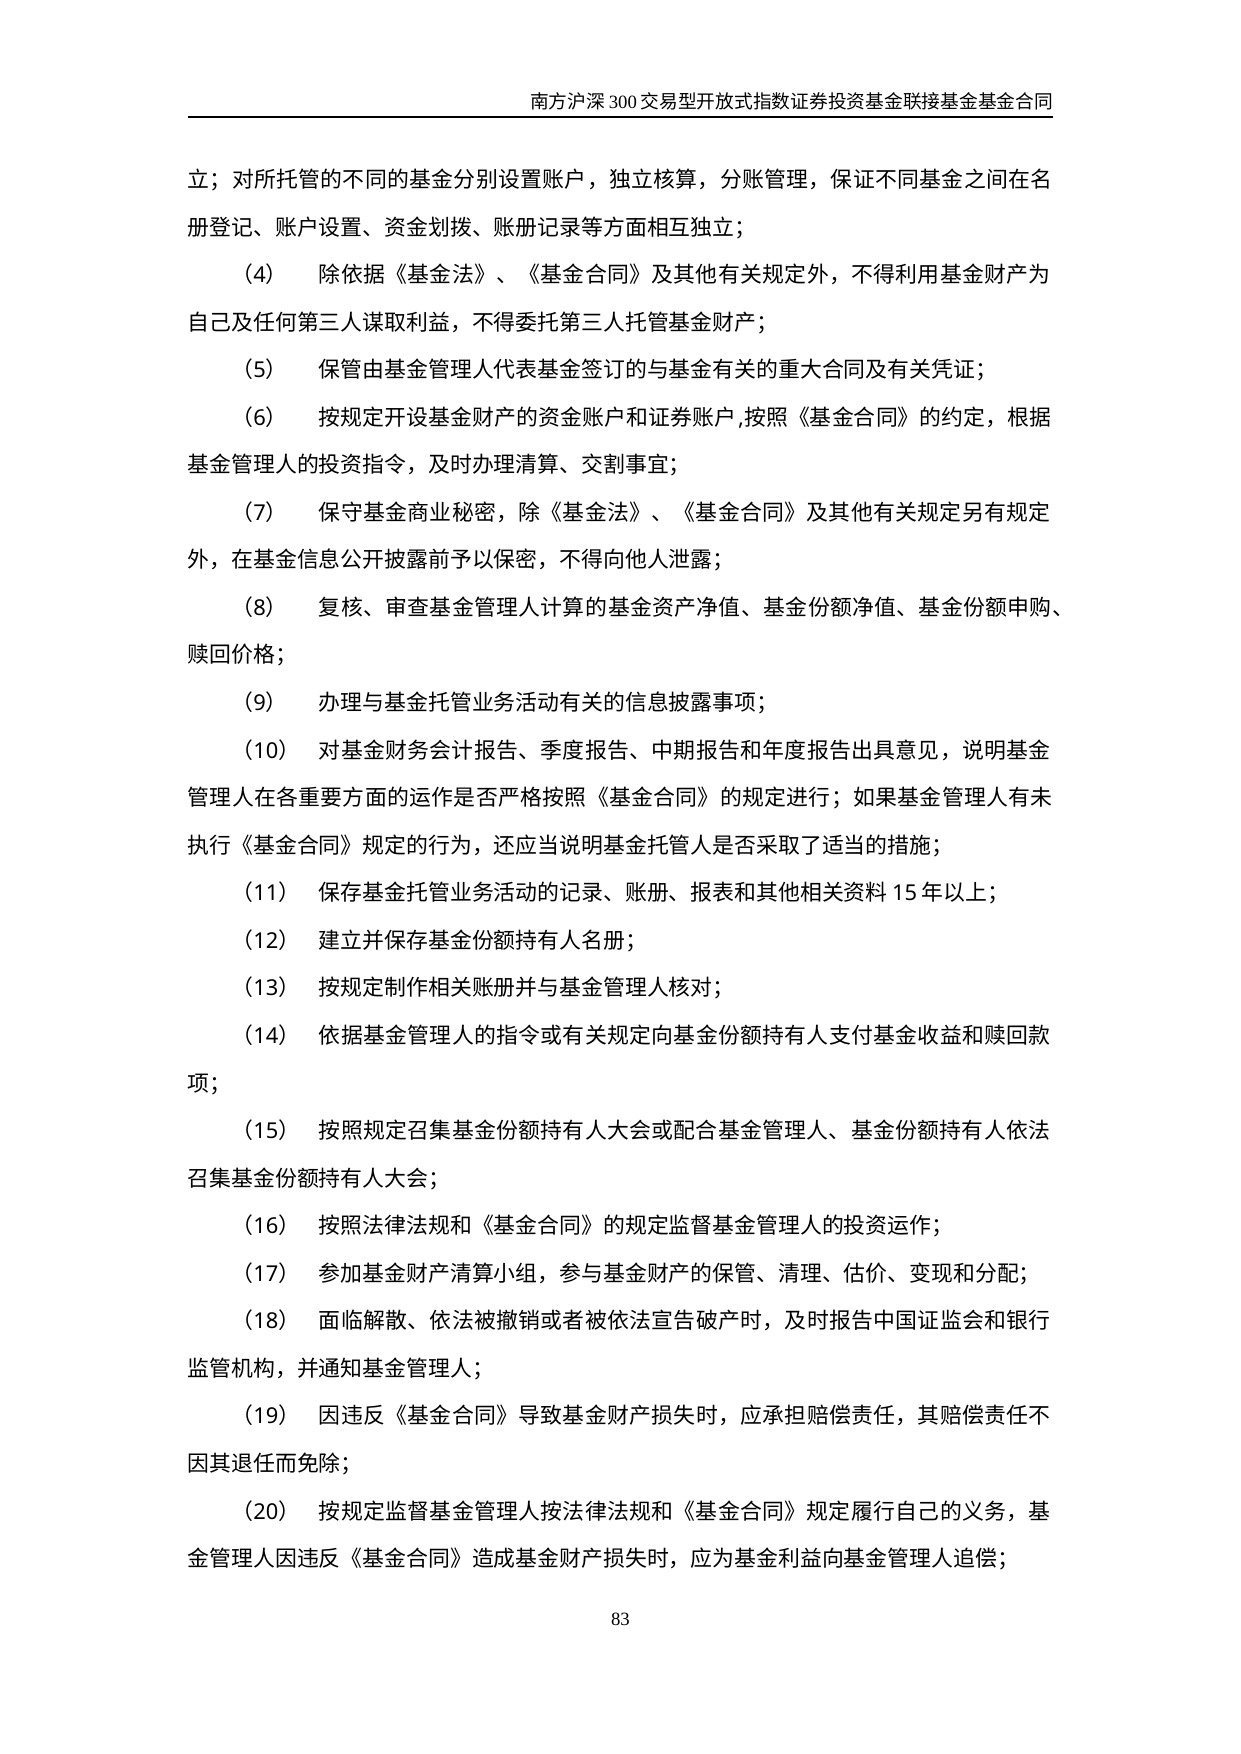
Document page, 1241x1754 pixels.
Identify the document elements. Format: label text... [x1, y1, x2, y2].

text （20） 按规定监督基金管理人按法律法规和《基金合同》规定履行自己的义务，基金管理人因违反《基金合同》造成基金财产损失时，应为基金利益向基金管理人追偿； [187, 1494, 1053, 1573]
text （12） 建立并保存基金份额持有人名册； [187, 923, 1053, 954]
text （8） 复核、审查基金管理人计算的基金资产净值、基金份额净值、基金份额申购、赎回价格； [187, 590, 1053, 669]
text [187, 162, 1053, 241]
text （19） 因违反《基金合同》导致基金财产损失时，应承担赔偿责任，其赔偿责任不因其退任而免除； [187, 1398, 1053, 1478]
text （17） 参加基金财产清算小组，参与基金财产的保管、清理、估价、变现和分配； [187, 1256, 1053, 1288]
text （14） 依据基金管理人的指令或有关规定向基金份额持有人支付基金收益和赎回款项； [187, 1018, 1053, 1097]
text （16） 按照法律法规和《基金合同》的规定监督基金管理人的投资运作； [187, 1208, 1053, 1240]
text （7） 保守基金商业秘密，除《基金法》、《基金合同》及其他有关规定另有规定外，在基金信息公开披露前予以保密，不得向他人泄露； [187, 495, 1053, 574]
text （10） 对基金财务会计报告、季度报告、中期报告和年度报告出具意见，说明基金管理人在各重要方面的运作是否严格按照《基金合同》的规定进行；如果基金管理人有未执行《基金合同》规定的行为，还应当说明基金托管人是否采取了适当的措施； [187, 733, 1053, 859]
text （5） 保管由基金管理人代表基金签订的与基金有关的重大合同及有关凭证； [187, 352, 1053, 384]
text （15） 按照规定召集基金份额持有人大会或配合基金管理人、基金份额持有人依法召集基金份额持有人大会； [187, 1113, 1053, 1192]
text （6） 按规定开设基金财产的资金账户和证券账户,按照《基金合同》的约定，根据基金管理人的投资指令，及时办理清算、交割事宜； [187, 400, 1053, 479]
text （9） 办理与基金托管业务活动有关的信息披露事项； [187, 685, 1053, 717]
text （13） 按规定制作相关账册并与基金管理人核对； [187, 970, 1053, 1002]
text （4） 除依据《基金法》、《基金合同》及其他有关规定外，不得利用基金财产为自己及任何第三人谋取利益，不得委托第三人托管基金财产； [187, 257, 1053, 336]
text （11） 保存基金托管业务活动的记录、账册、报表和其他相关资料15年以上； [187, 875, 1053, 907]
text （18） 面临解散、依法被撤销或者被依法宣告破产时，及时报告中国证监会和银行监管机构，并通知基金管理人； [187, 1303, 1053, 1383]
